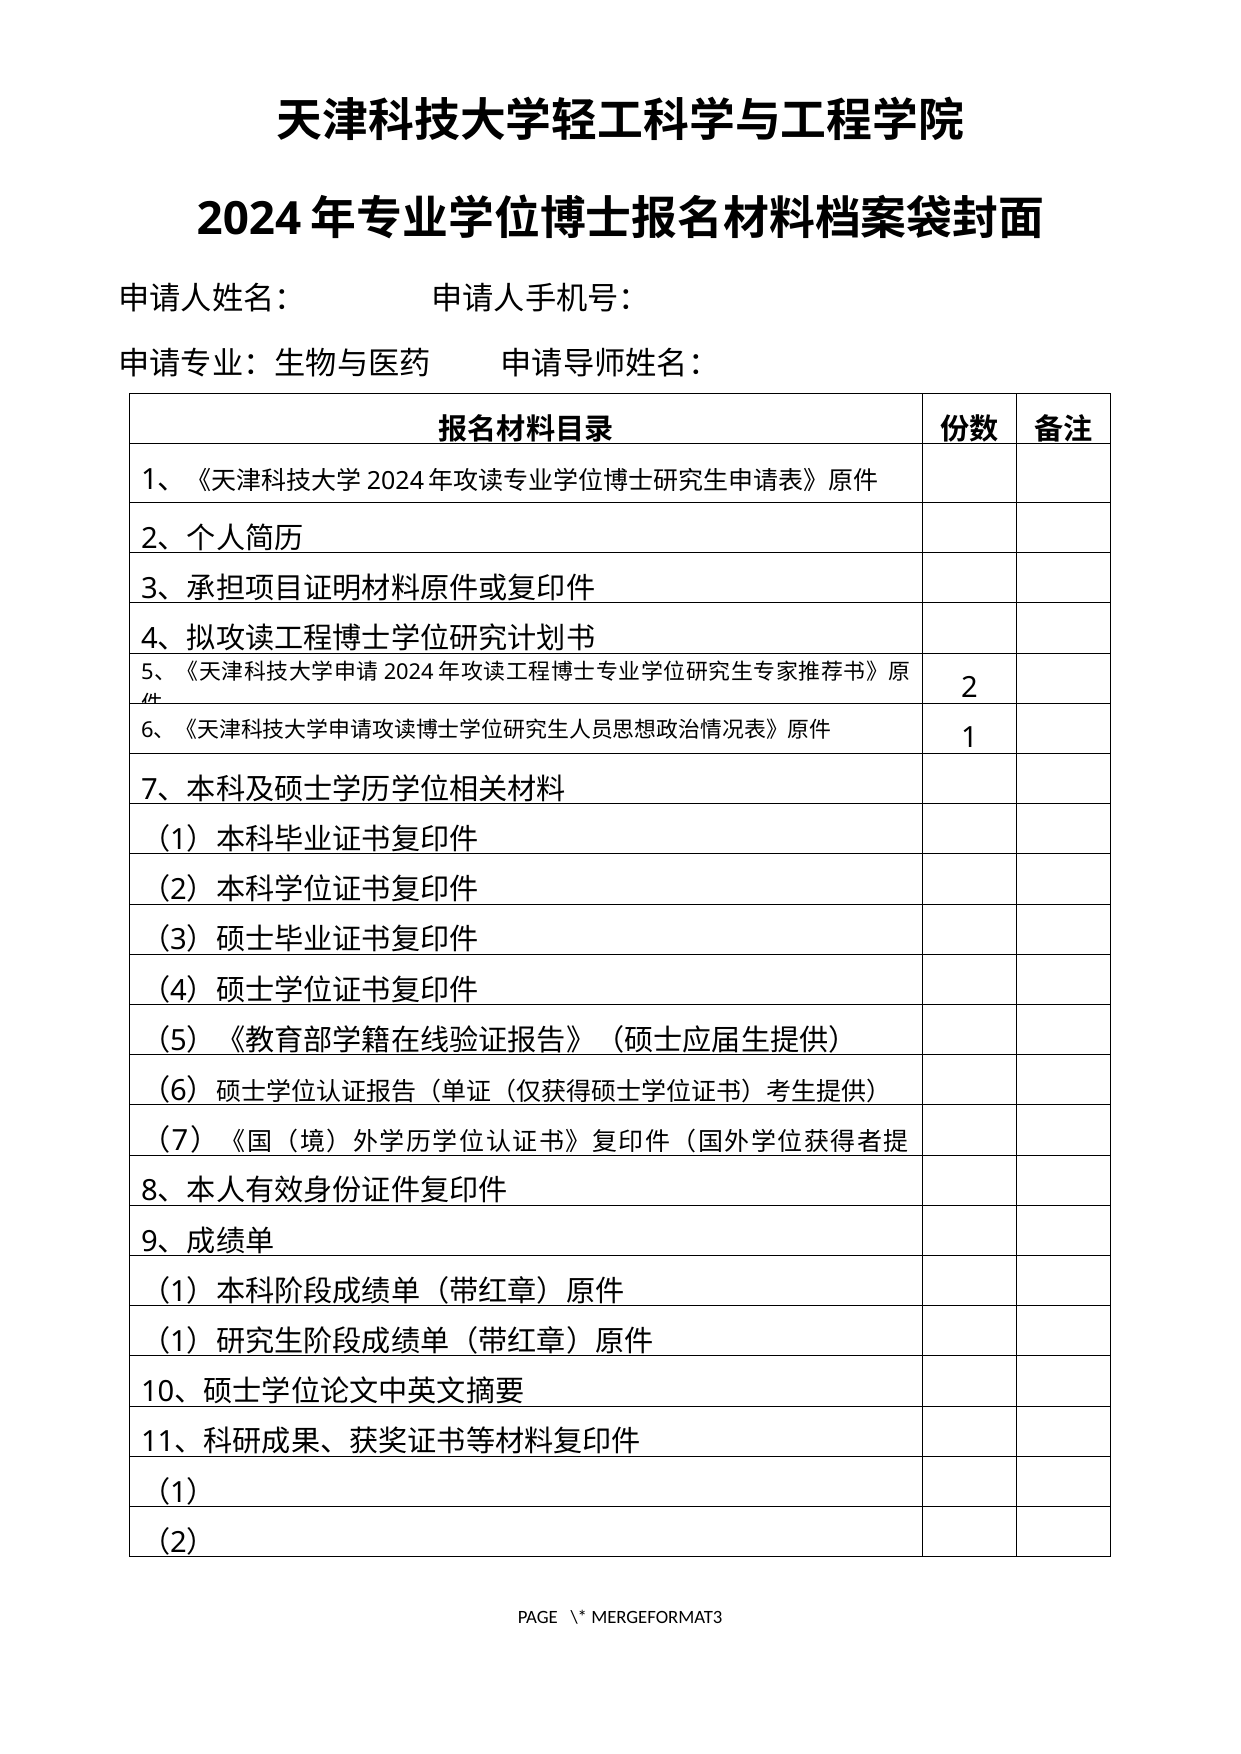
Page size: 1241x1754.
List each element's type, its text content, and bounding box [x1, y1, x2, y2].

table_cell [1017, 603, 1110, 652]
table_cell （3）硕士毕业证书复印件 [130, 905, 922, 954]
table_cell [1017, 754, 1110, 803]
table_cell [923, 1457, 1016, 1506]
table_cell [1017, 1356, 1110, 1406]
table_cell [1017, 654, 1110, 703]
table_cell [923, 1306, 1016, 1355]
table_header 报名材料目录 [130, 394, 922, 443]
text 申请专业：生物与医药 申请导师姓名： [118, 328, 1122, 393]
table_header 份数 [923, 394, 1016, 443]
table_cell （1）本科毕业证书复印件 [130, 804, 922, 853]
table_cell （2）本科学位证书复印件 [130, 854, 922, 903]
table_cell [923, 503, 1016, 552]
table_cell 5、《天津科技大学申请2024年攻读工程博士专业学位研究生专家推荐书》原件 [130, 654, 922, 703]
table_cell [923, 1206, 1016, 1255]
table_cell （4）硕士学位证书复印件 [130, 955, 922, 1004]
table_cell 2 [923, 654, 1016, 703]
table_cell [923, 854, 1016, 903]
table_cell （1）研究生阶段成绩单（带红章）原件 [130, 1306, 922, 1355]
table_cell [923, 754, 1016, 803]
table_cell 10、硕士学位论文中英文摘要 [130, 1356, 922, 1406]
table_cell 3、承担项目证明材料原件或复印件 [130, 553, 922, 602]
table_cell （2） [130, 1507, 922, 1556]
table_cell 4、拟攻读工程博士学位研究计划书 [130, 603, 922, 652]
table_cell 2、个人简历 [130, 503, 922, 552]
table_cell [923, 444, 1016, 502]
table_cell [1017, 905, 1110, 954]
table_cell [1017, 854, 1110, 903]
text 2024年专业学位博士报名材料档案袋封面 [118, 166, 1122, 263]
table_cell 11、科研成果、获奖证书等材料复印件 [130, 1407, 922, 1456]
table_cell [1017, 1156, 1110, 1205]
table_cell [1017, 1206, 1110, 1255]
table_cell [923, 804, 1016, 853]
table_cell [923, 1407, 1016, 1456]
table_cell 6、《天津科技大学申请攻读博士学位研究生人员思想政治情况表》原件 [130, 704, 922, 753]
table_cell 1 [923, 704, 1016, 753]
table_cell （1）本科阶段成绩单（带红章）原件 [130, 1256, 922, 1305]
table_cell [923, 1055, 1016, 1104]
text 天津科技大学轻工科学与工程学院 [118, 68, 1122, 166]
table_cell [1017, 955, 1110, 1004]
table_cell [923, 1356, 1016, 1406]
table_cell [1017, 553, 1110, 602]
table_cell [1017, 1005, 1110, 1054]
table_cell [923, 1005, 1016, 1054]
table_cell [1017, 1407, 1110, 1456]
table_cell [923, 955, 1016, 1004]
table_cell 8、本人有效身份证件复印件 [130, 1156, 922, 1205]
table_cell [923, 553, 1016, 602]
table_cell [1017, 1457, 1110, 1506]
table_cell [1017, 503, 1110, 552]
table_cell 7、本科及硕士学历学位相关材料 [130, 754, 922, 803]
table_cell [923, 1507, 1016, 1556]
table_cell [923, 1156, 1016, 1205]
table_cell [1017, 1256, 1110, 1305]
table_cell 成绩单 [130, 1206, 922, 1255]
table_cell [1017, 444, 1110, 502]
table_cell （6）硕士学位认证报告（单证（仅获得硕士学位证书）考生提供） [130, 1055, 922, 1104]
table_cell [1017, 1306, 1110, 1355]
table_cell （1） [130, 1457, 922, 1506]
table_cell （5）《教育部学籍在线验证报告》（硕士应届生提供） [130, 1005, 922, 1054]
table_cell [923, 905, 1016, 954]
table_cell 1、《天津科技大学2024年攻读专业学位博士研究生申请表》原件 [130, 444, 922, 502]
table_cell [923, 1256, 1016, 1305]
table_cell [923, 1105, 1016, 1154]
table_cell （7）《国（境）外学历学位认证书》复印件（国外学位获得者提供） [130, 1105, 922, 1154]
text 申请人姓名： 申请人手机号： [118, 263, 1122, 328]
table_cell [1017, 1105, 1110, 1154]
table_header 备注 [1017, 394, 1110, 443]
table_cell [923, 603, 1016, 652]
table_cell [1017, 704, 1110, 753]
table_cell [1017, 804, 1110, 853]
table_cell [1017, 1055, 1110, 1104]
table_cell [1017, 1507, 1110, 1556]
